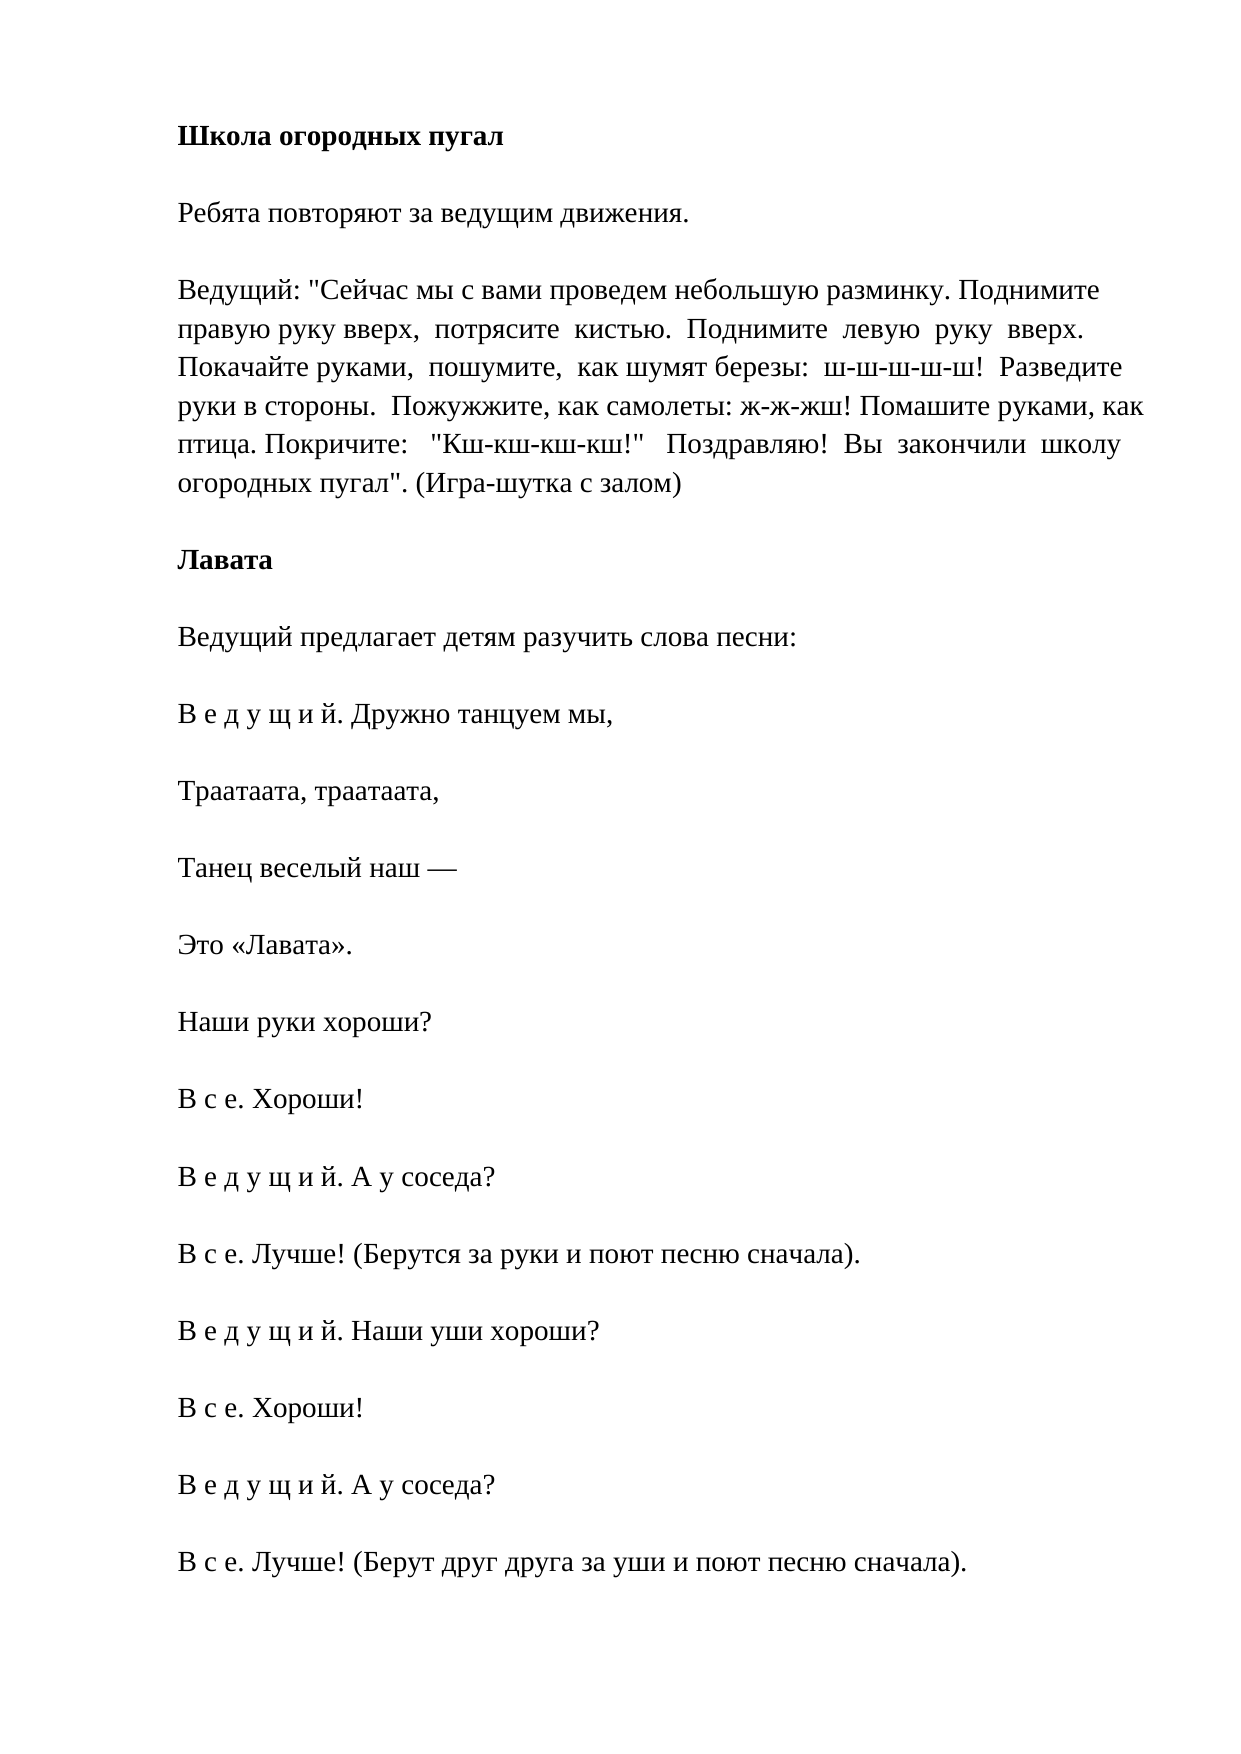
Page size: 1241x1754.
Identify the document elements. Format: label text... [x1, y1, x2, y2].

text Это «Лавата». [177, 927, 1152, 961]
text В с е. Хороши! [177, 1082, 1152, 1115]
text Ведущий: "Сейчас мы с вами проведем небольшую разминку. Поднимите правую руку вверх, потрясите кистью. Поднимите левую руку вверх. Покачайте руками, пошумите, как шумят березы: ш-ш-ш-ш-ш! Разведите руки в стороны. Пожужжите, как самолеты: ж-ж-жш! Помашите руками, как птица. Покричите: "Кш-кш-кш-кш!" Поздравляю! Вы закончили школу огородных пугал". (Игра-шутка с залом) [177, 272, 1152, 498]
text Ведущий предлагает детям разучить слова песни: [177, 619, 1152, 653]
text Лавата [177, 542, 1152, 576]
text В е д у щ и й. Дружно танцуем мы, [177, 696, 1152, 730]
text В е д у щ и й. Наши уши хороши? [177, 1313, 1152, 1346]
text В е д у щ и й. А у соседа? [177, 1467, 1152, 1501]
text Ребята повторяют за ведущим движения. [177, 195, 1152, 229]
text Танец веселый наш — [177, 850, 1152, 884]
text В с е. Лучше! (Берутся за руки и поют песню сначала). [177, 1236, 1152, 1269]
text В с е. Лучше! (Берут друг друга за уши и поют песню сначала). [177, 1544, 1152, 1578]
text В с е. Хороши! [177, 1390, 1152, 1423]
text Траатаата, траатаата, [177, 773, 1152, 807]
text Наши руки хороши? [177, 1004, 1152, 1038]
text Школа огородных пугал [177, 118, 1152, 152]
text В е д у щ и й. А у соседа? [177, 1159, 1152, 1192]
